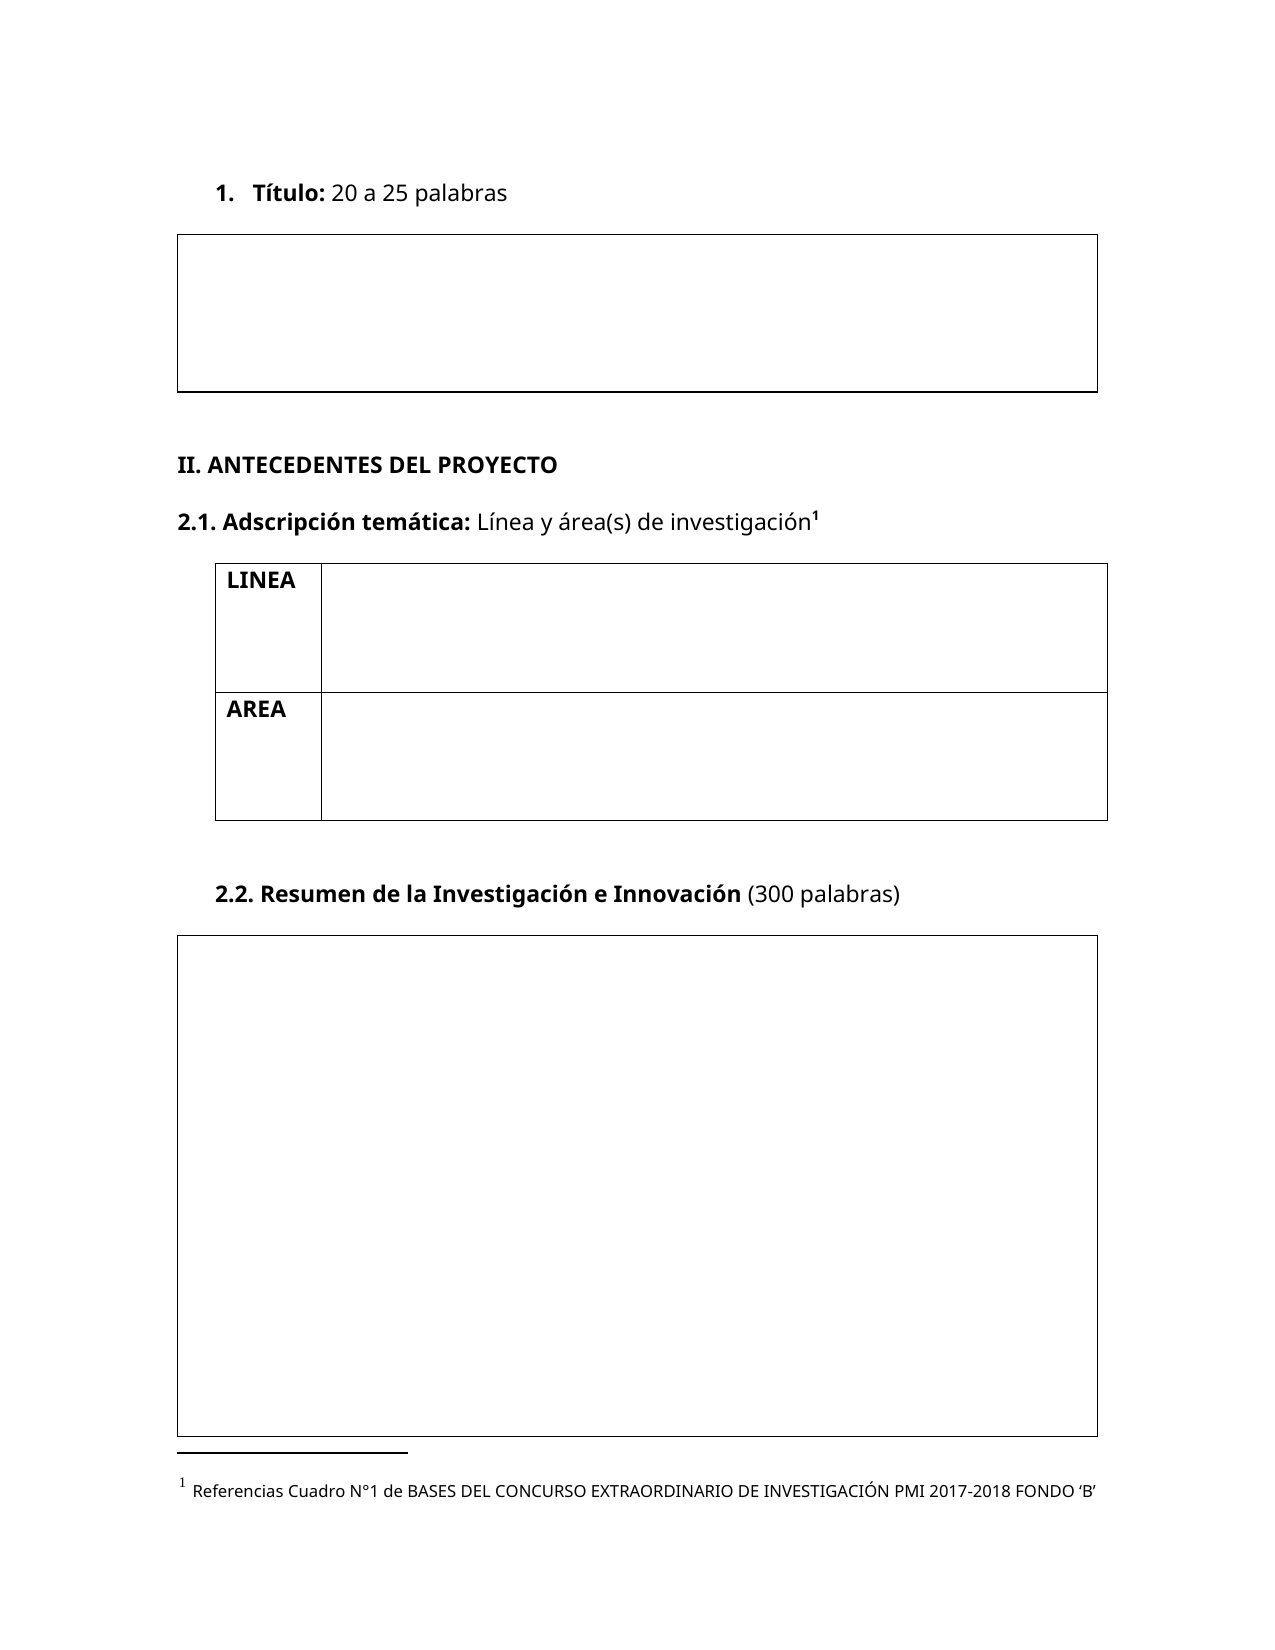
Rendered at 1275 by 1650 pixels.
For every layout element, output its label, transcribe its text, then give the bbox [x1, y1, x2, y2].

table_header [322, 564, 1107, 692]
table_cell [322, 693, 1107, 820]
text 2.2. Resumen de la Investigación e Innovación (300 palabras) [215, 878, 1098, 909]
table_cell AREA [216, 693, 321, 820]
table_header LINEA [216, 564, 321, 692]
text II. ANTECEDENTES DEL PROYECTO [177, 449, 1098, 480]
list Título: 20 a 25 palabras [215, 177, 1098, 208]
text 2.1. Adscripción temática: Línea y área(s) de investigación [177, 506, 1098, 537]
table_header [178, 936, 1097, 1436]
table_header [178, 235, 1097, 391]
